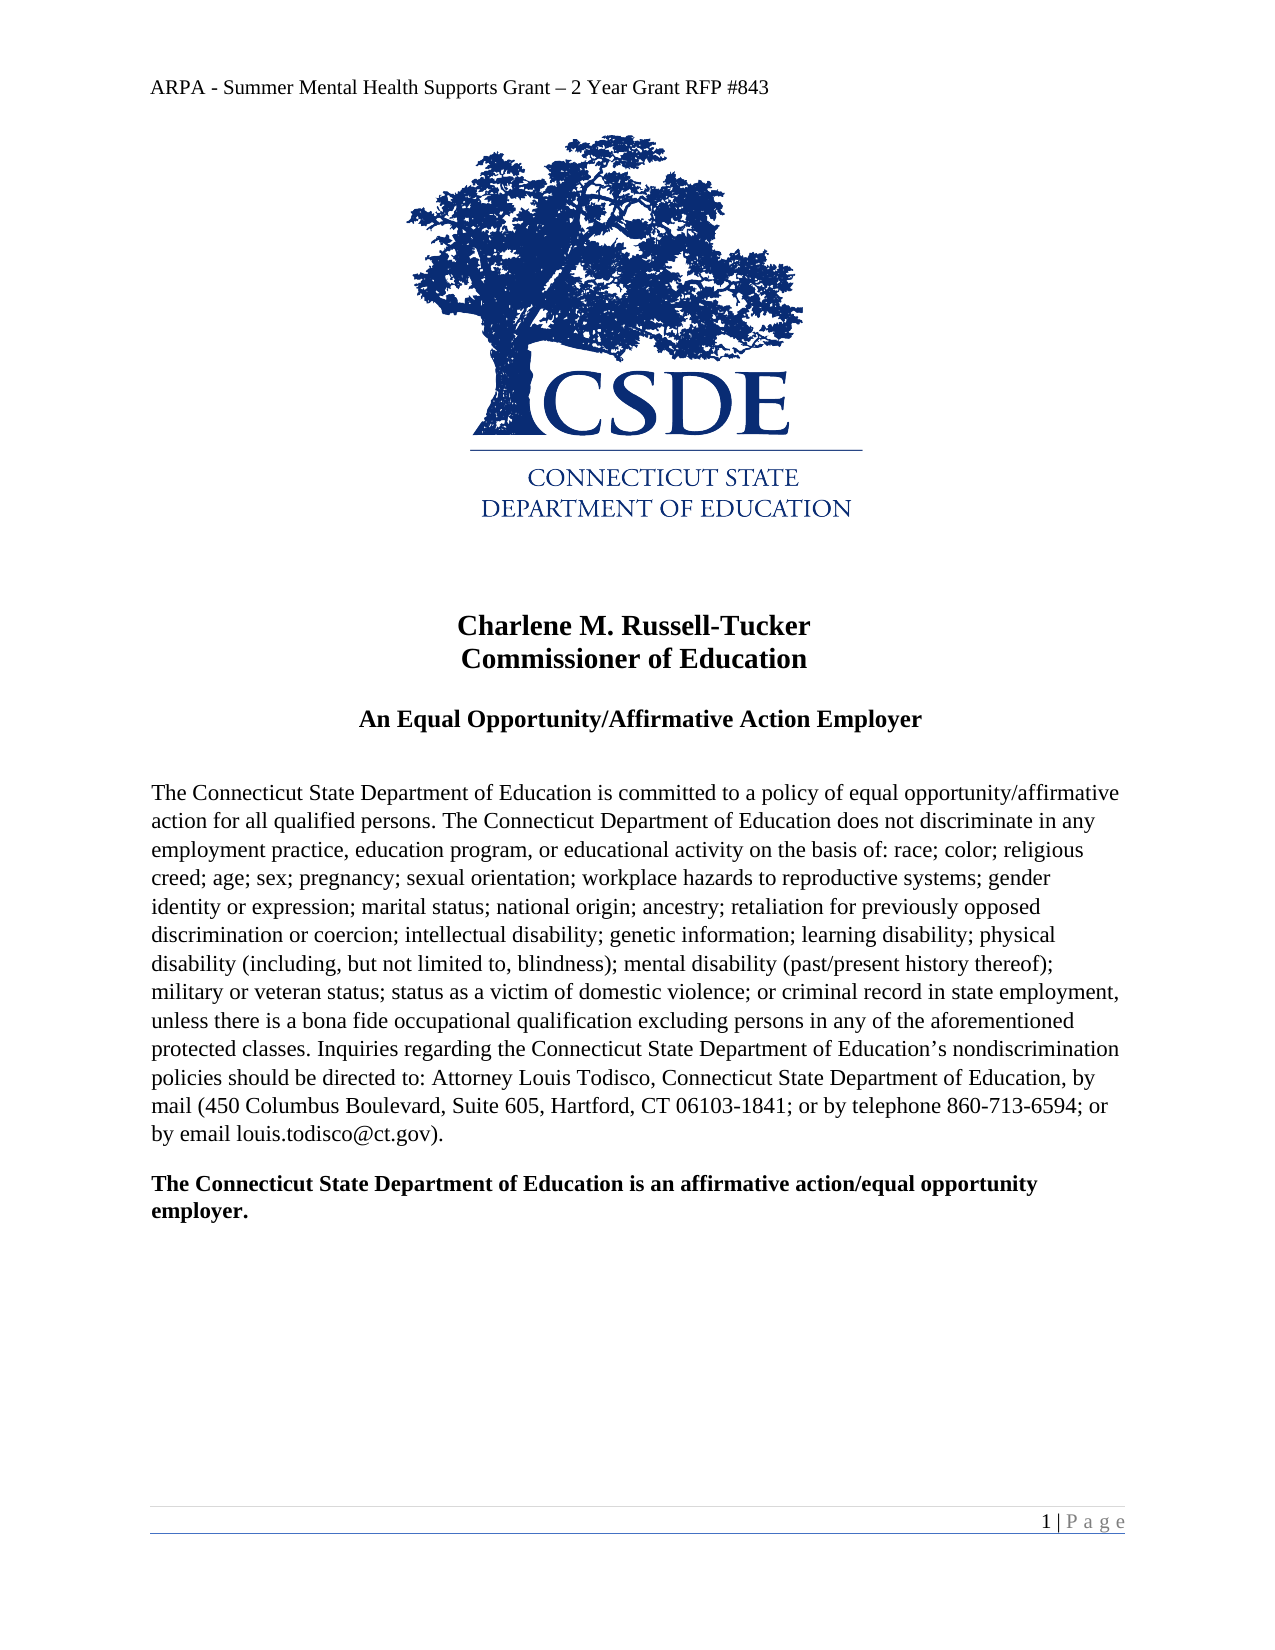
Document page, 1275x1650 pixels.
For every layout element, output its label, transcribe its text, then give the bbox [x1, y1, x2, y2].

text An Equal Opportunity/Affirmative Action Employer [150, 704, 1125, 732]
picture [406, 135, 863, 517]
text Commissioner of Education [150, 641, 1125, 675]
text The Connecticut State Department of Education is committed to a policy of equal opportunity/affirmative action for all qualified persons. The Connecticut Department of Education does not discriminate in any employment practice, education program, or educational activity on the basis of: race; color; religious creed; age; sex; pregnancy; sexual orientation; workplace hazards to reproductive systems; gender identity or expression; marital status; national origin; ancestry; retaliation for previously opposed discrimination or coercion; intellectual disability; genetic information; learning disability; physical disability (including, but not limited to, blindness); mental disability (past/present history thereof); military or veteran status; status as a victim of domestic violence; or criminal record in state employment, unless there is a bona fide occupational qualification excluding persons in any of the aforementioned protected classes. Inquiries regarding the Connecticut State Department of Education’s nondiscrimination policies should be directed to: Attorney Louis Todisco, Connecticut State Department of Education, by mail (450 Columbus Boulevard, Suite 605, Hartford, CT 06103-1841; or by telephone 860-713-6594; or by email louis.todisco@ct.gov). [151, 779, 1125, 1147]
text The Connecticut State Department of Education is an affirmative action/equal opportunity employer. [151, 1171, 1125, 1223]
text Charlene M. Russell-Tucker [150, 608, 1125, 641]
